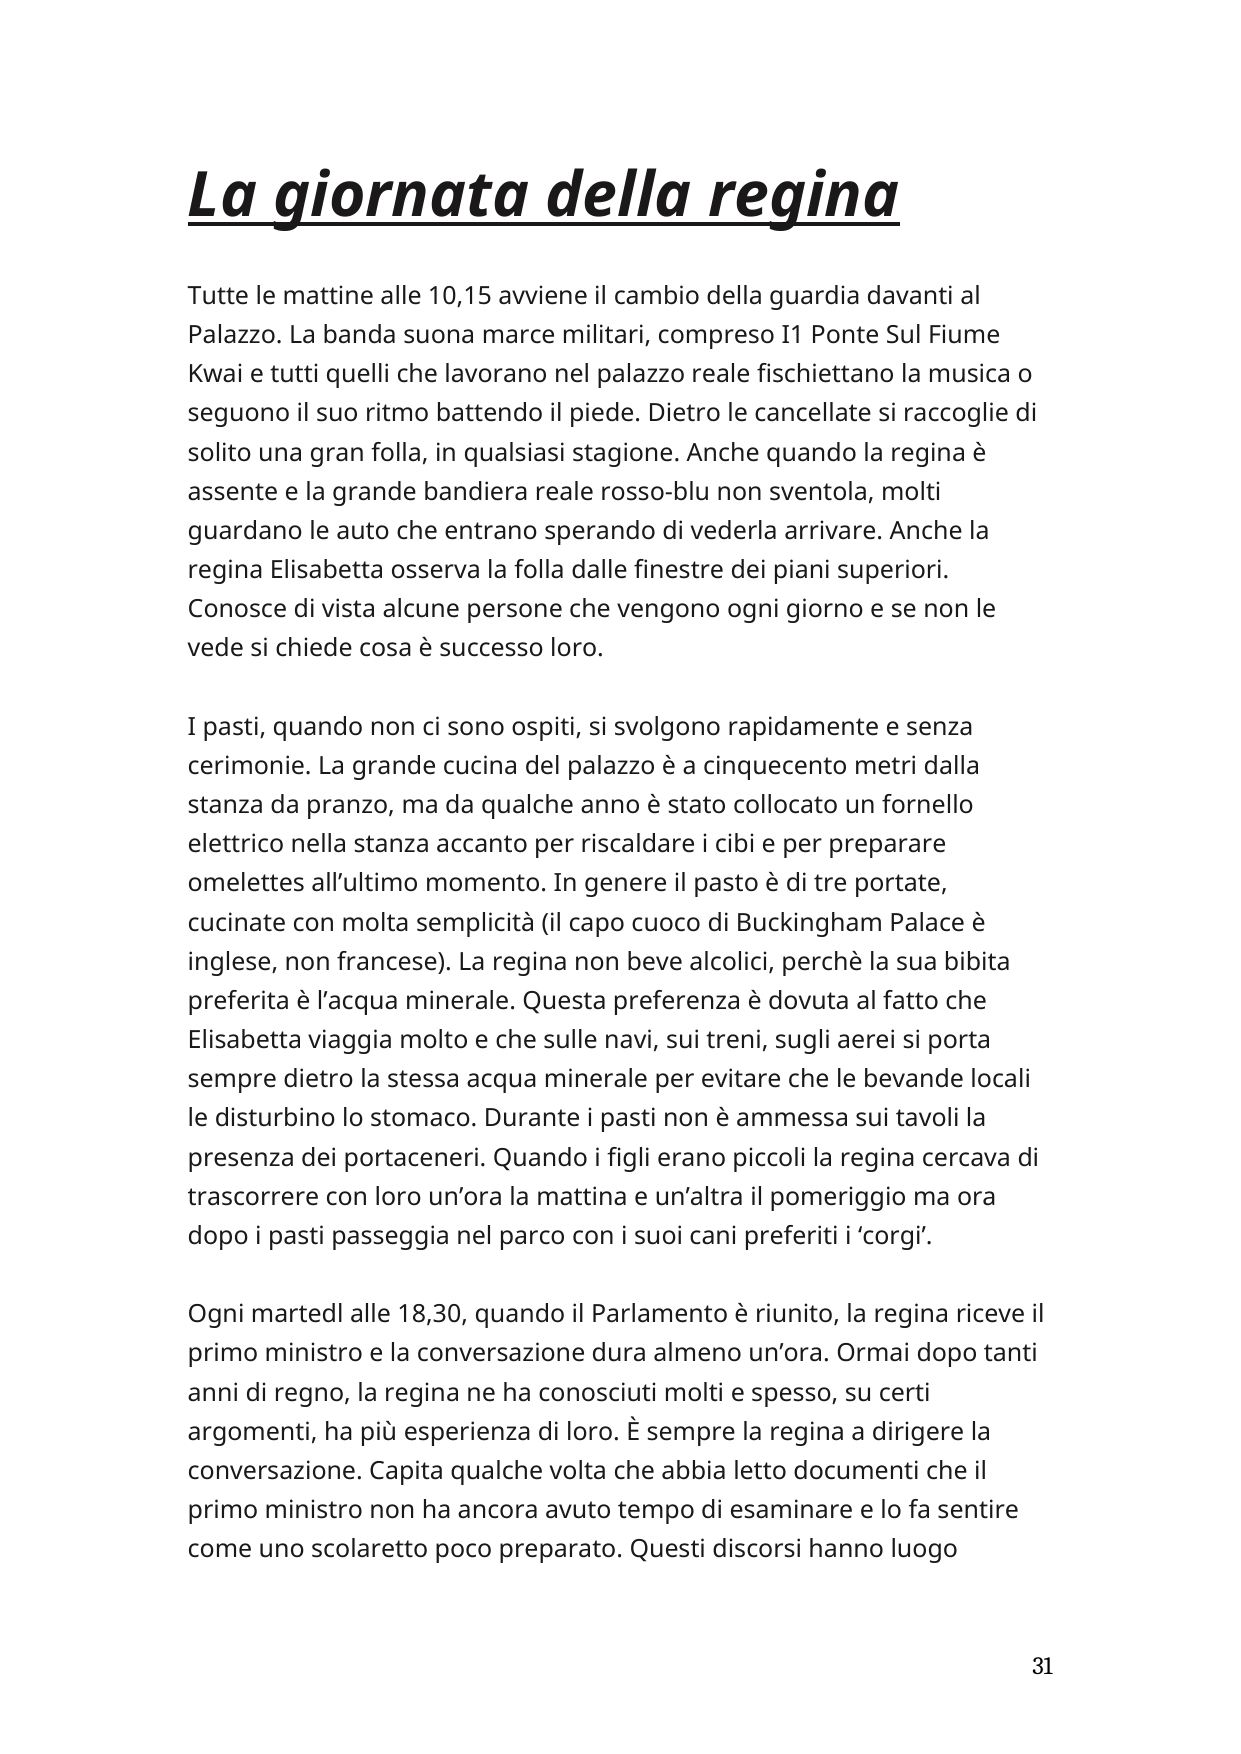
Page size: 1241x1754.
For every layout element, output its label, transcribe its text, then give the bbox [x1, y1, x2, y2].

text I pasti, quando non ci sono ospiti, si svolgono rapidamente e senza cerimonie. La grande cucina del palazzo è a cinquecento metri dalla stanza da pranzo, ma da qualche anno è stato collocato un fornello elettrico nella stanza accanto per riscaldare i cibi e per preparare omelettes all’ultimo momento. In genere il pasto è di tre portate, cucinate con molta semplicità (il capo cuoco di Buckingham Palace è inglese, non francese). La regina non beve alcolici, perchè la sua bibita preferita è l’acqua minerale. Questa preferenza è dovuta al fatto che Elisabetta viaggia molto e che sulle navi, sui treni, sugli aerei si porta sempre dietro la stessa acqua minerale per evitare che le bevande locali le disturbino lo stomaco. Durante i pasti non è ammessa sui tavoli la presenza dei portaceneri. Quando i figli erano piccoli la regina cercava di trascorrere con loro un’ora la mattina e un’altra il pomeriggio ma ora dopo i pasti passeggia nel parco con i suoi cani preferiti i ‘corgi’. [187, 708, 1053, 1252]
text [187, 1296, 1053, 1565]
text Tutte le mattine alle 10,15 avviene il cambio della guardia davanti al Palazzo. La banda suona marce militari, compreso I1 Ponte Sul Fiume Kwai e tutti quelli che lavorano nel palazzo reale fischiettano la musica o seguono il suo ritmo battendo il piede. Dietro le cancellate si raccoglie di solito una gran folla, in qualsiasi stagione. Anche quando la regina è assente e la grande bandiera reale rosso-blu non sventola, molti guardano le auto che entrano sperando di vederla arrivare. Anche la regina Elisabetta osserva la folla dalle finestre dei piani superiori. Conosce di vista alcune persone che vengono ogni giorno e se non le vede si chiede cosa è successo loro. [187, 278, 1053, 664]
text La giornata della regina [187, 150, 1053, 235]
